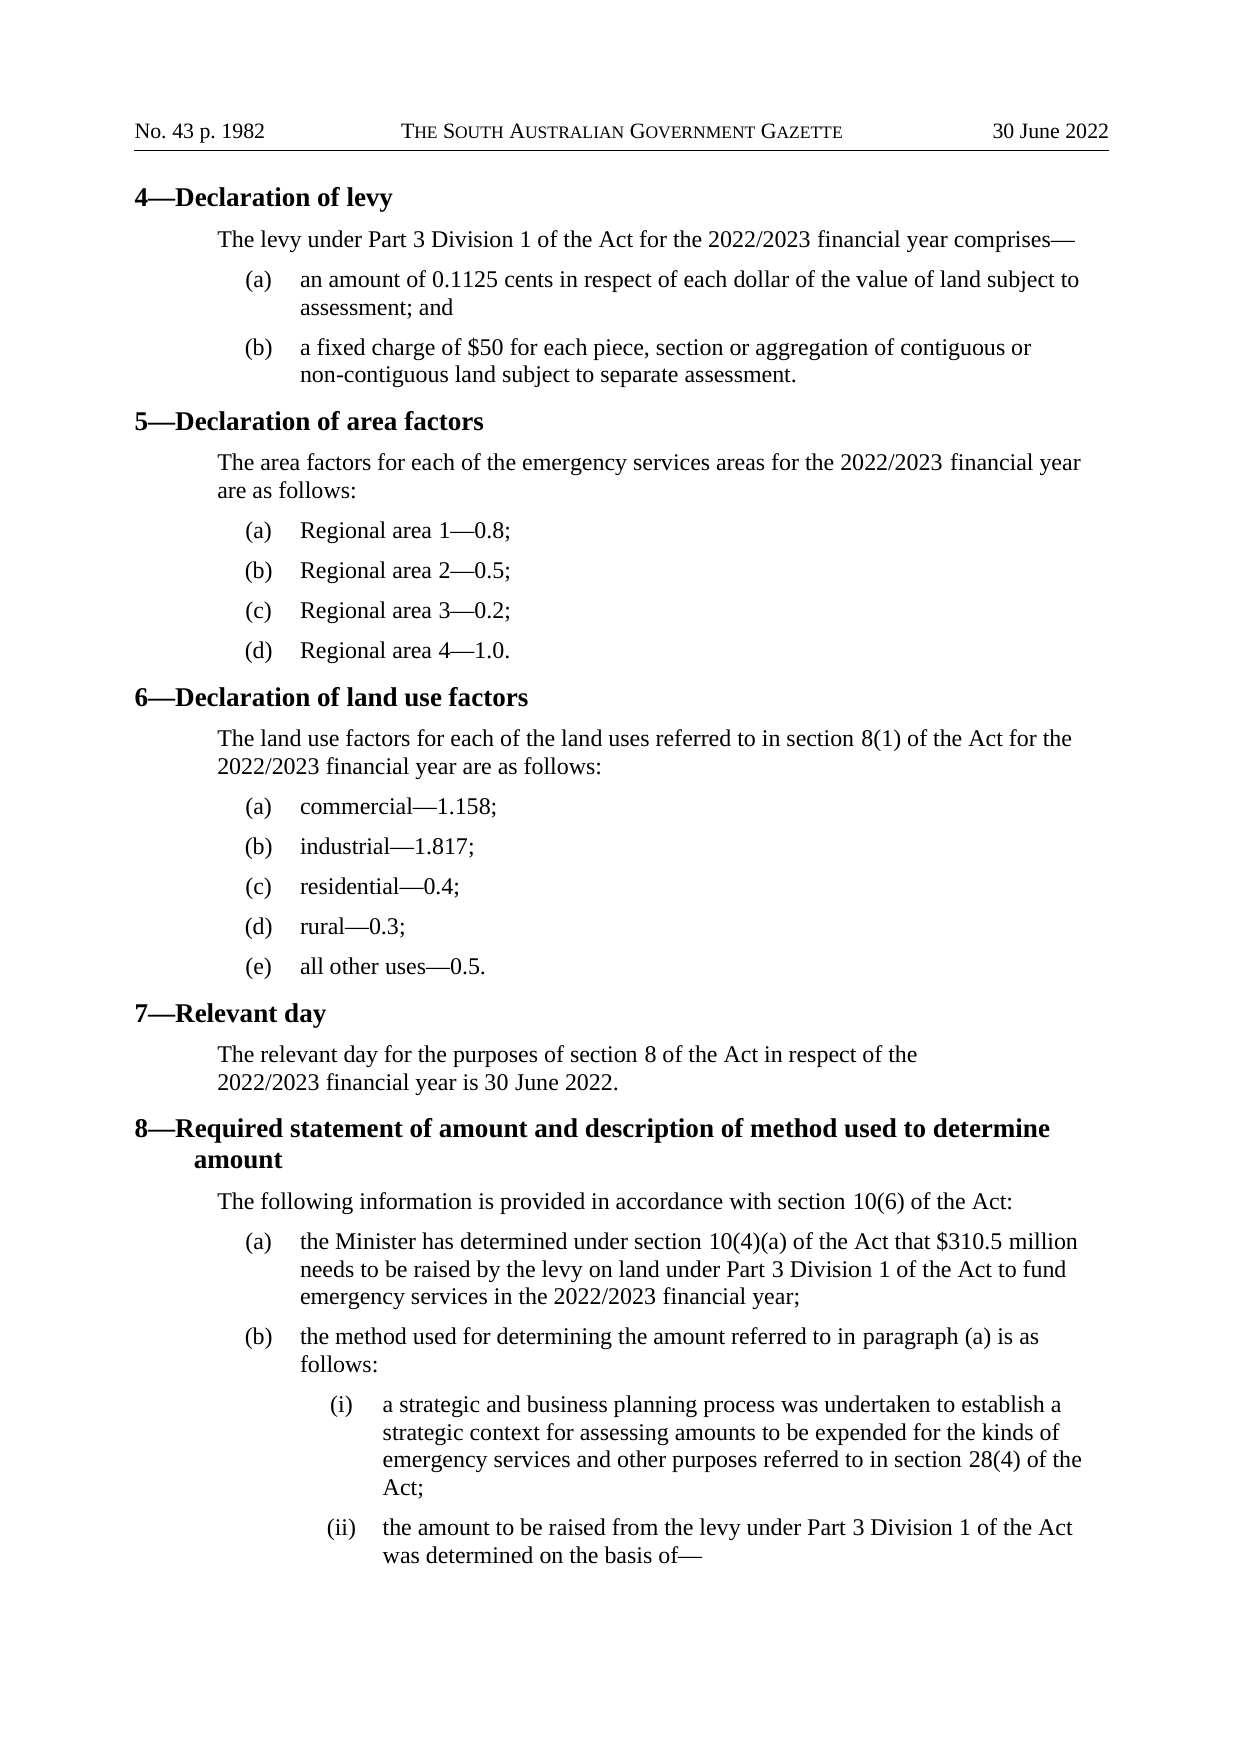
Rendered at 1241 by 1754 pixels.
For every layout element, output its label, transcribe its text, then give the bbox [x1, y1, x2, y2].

text (i) a strategic and business planning process was undertaken to establish a strategic context for assessing amounts to be expended for the kinds of emergency services and other purposes referred to in section 28(4) of the Act; [300, 1390, 1109, 1501]
text (b) the method used for determining the amount referred to in paragraph (a) is as follows: [217, 1322, 1109, 1378]
text The relevant day for the purposes of section 8 of the Act in respect of the 2022/2023 financial year is 30 June 2022. [217, 1040, 1109, 1096]
text (b) industrial—1.817; [217, 832, 1109, 860]
text The levy under Part 3 Division 1 of the Act for the 2022/2023 financial year comprises— [217, 225, 1109, 253]
text 7—Relevant day [134, 997, 1109, 1028]
text 4—Declaration of levy [134, 181, 1109, 212]
text (a) Regional area 1—0.8; [217, 516, 1109, 544]
text (a) the Minister has determined under section 10(4)(a) of the Act that $310.5 million needs to be raised by the levy on land under Part 3 Division 1 of the Act to fund emergency services in the 2022/2023 financial year; [217, 1227, 1109, 1310]
text (b) Regional area 2—0.5; [217, 556, 1109, 584]
text 8—Required statement of amount and description of method used to determine amount [134, 1112, 1109, 1174]
text 6—Declaration of land use factors [134, 681, 1109, 712]
text (b) a fixed charge of $50 for each piece, section or aggregation of contiguous or non-contiguous land subject to separate assessment. [217, 333, 1109, 388]
text (a) an amount of 0.1125 cents in respect of each dollar of the value of land subject to assessment; and [217, 265, 1109, 320]
text 5—Declaration of area factors [134, 405, 1109, 436]
text (e) all other uses—0.5. [217, 952, 1109, 980]
text (d) rural—0.3; [217, 912, 1109, 940]
text The land use factors for each of the land uses referred to in section 8(1) of the Act for the 2022/2023 financial year are as follows: [217, 724, 1109, 779]
text The area factors for each of the emergency services areas for the 2022/2023 financial year are as follows: [217, 448, 1109, 503]
text (ii) the amount to be raised from the levy under Part 3 Division 1 of the Act was determined on the basis of— [300, 1513, 1109, 1568]
text (c) residential—0.4; [217, 872, 1109, 900]
text (d) Regional area 4—1.0. [217, 636, 1109, 664]
text The following information is provided in accordance with section 10(6) of the Act: [217, 1187, 1109, 1214]
text (c) Regional area 3—0.2; [217, 596, 1109, 624]
text (a) commercial—1.158; [217, 792, 1109, 819]
